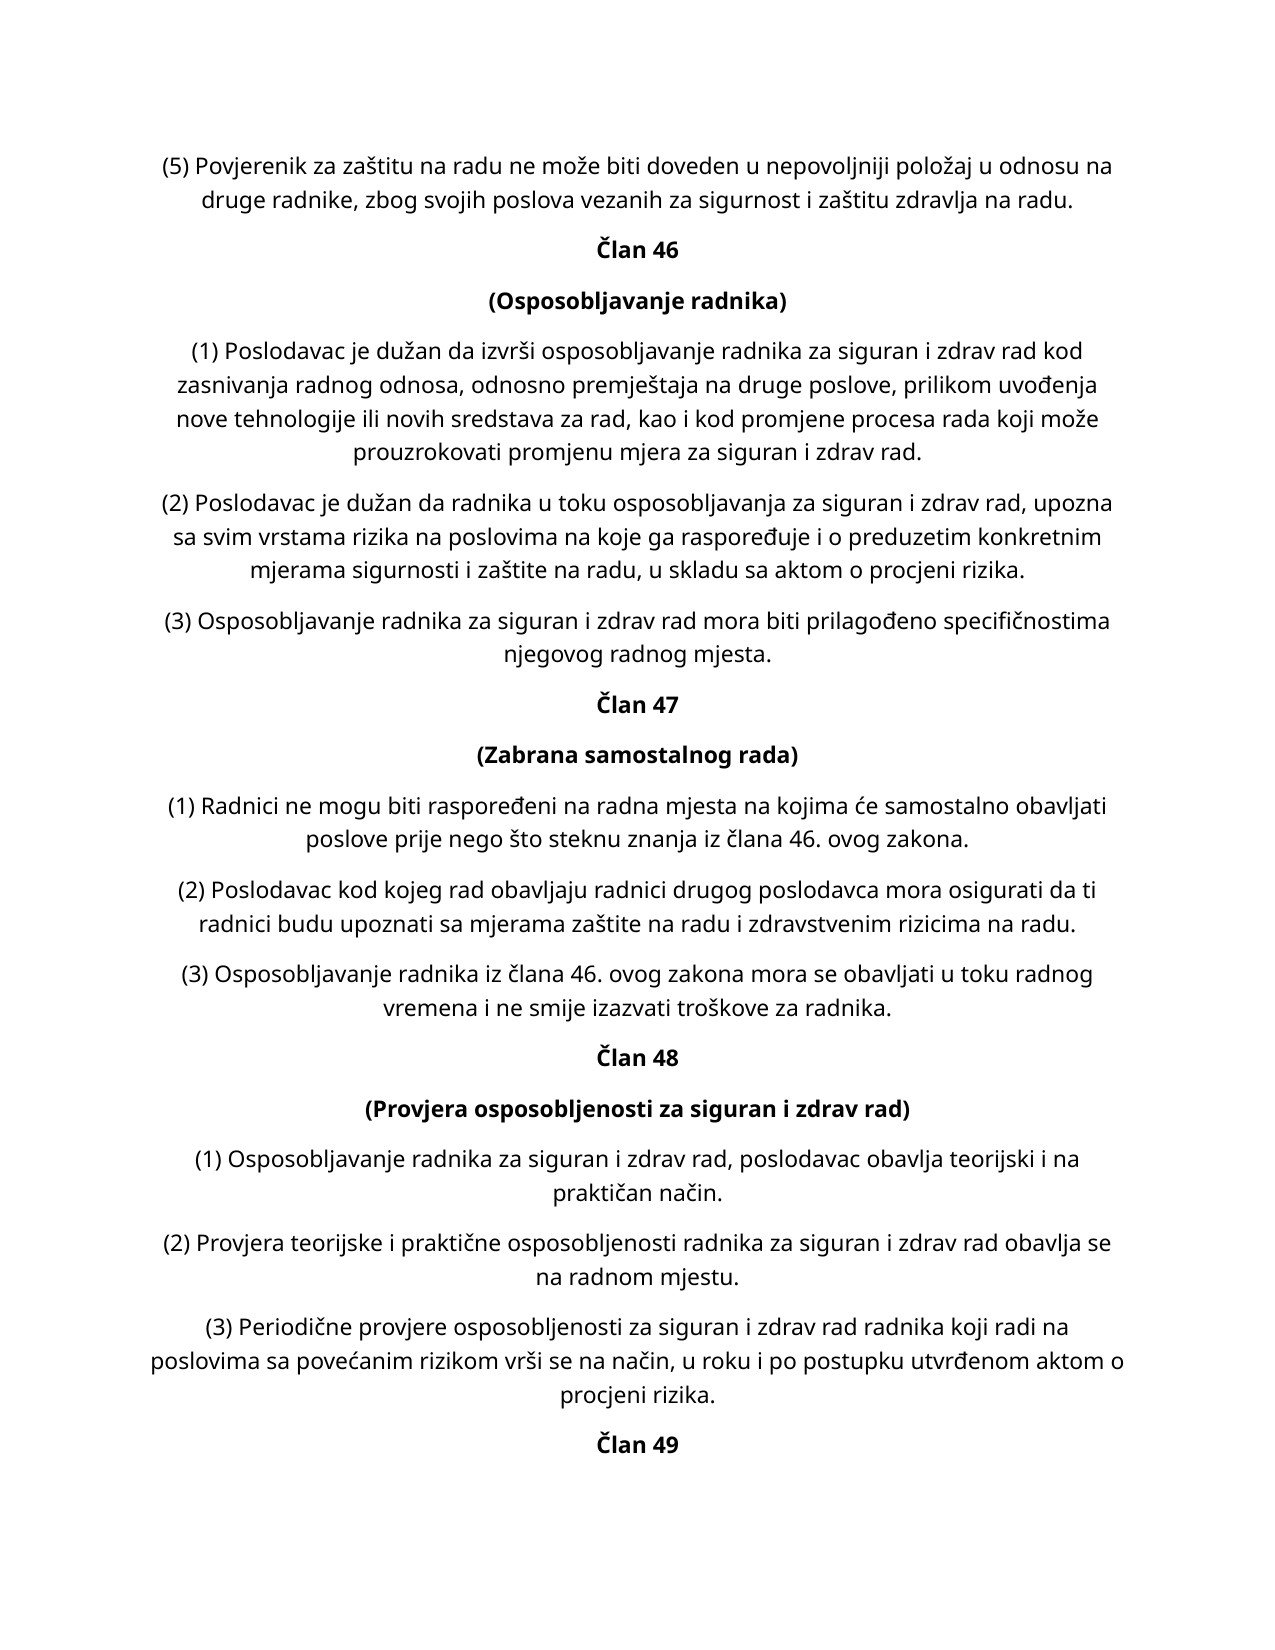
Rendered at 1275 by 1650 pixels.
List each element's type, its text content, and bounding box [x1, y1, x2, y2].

text (2) Poslodavac je dužan da radnika u toku osposobljavanja za siguran i zdrav rad, upozna sa svim vrstama rizika na poslovima na koje ga raspoređuje i o preduzetim konkretnim mjerama sigurnosti i zaštite na radu, u skladu sa aktom o procjeni rizika. [150, 487, 1125, 585]
text Član 48 [150, 1042, 1125, 1073]
text (1) Osposobljavanje radnika za siguran i zdrav rad, poslodavac obavlja teorijski i na praktičan način. [150, 1143, 1125, 1208]
text (Zabrana samostalnog rada) [150, 739, 1125, 770]
text (Osposobljavanje radnika) [150, 284, 1125, 316]
text (5) Povjerenik za zaštitu na radu ne može biti doveden u nepovoljniji položaj u odnosu na druge radnike, zbog svojih poslova vezanih za sigurnost i zaštitu zdravlja na radu. [150, 150, 1125, 215]
text (3) Osposobljavanje radnika iz člana 46. ovog zakona mora se obavljati u toku radnog vremena i ne smije izazvati troškove za radnika. [150, 958, 1125, 1023]
text (1) Radnici ne mogu biti raspoređeni na radna mjesta na kojima će samostalno obavljati poslove prije nego što steknu znanja iz člana 46. ovog zakona. [150, 789, 1125, 854]
text (2) Poslodavac kod kojeg rad obavljaju radnici drugog poslodavca mora osigurati da ti radnici budu upoznati sa mjerama zaštite na radu i zdravstvenim rizicima na radu. [150, 874, 1125, 939]
text (3) Periodične provjere osposobljenosti za siguran i zdrav rad radnika koji radi na poslovima sa povećanim rizikom vrši se na način, u roku i po postupku utvrđenom aktom o procjeni rizika. [150, 1311, 1125, 1410]
text (Provjera osposobljenosti za siguran i zdrav rad) [150, 1092, 1125, 1124]
text Član 49 [150, 1429, 1125, 1460]
text Član 47 [150, 689, 1125, 720]
text Član 46 [150, 234, 1125, 265]
text (2) Provjera teorijske i praktične osposobljenosti radnika za siguran i zdrav rad obavlja se na radnom mjestu. [150, 1227, 1125, 1292]
text (1) Poslodavac je dužan da izvrši osposobljavanje radnika za siguran i zdrav rad kod zasnivanja radnog odnosa, odnosno premještaja na druge poslove, prilikom uvođenja nove tehnologije ili novih sredstava za rad, kao i kod promjene procesa rada koji može prouzrokovati promjenu mjera za siguran i zdrav rad. [150, 335, 1125, 467]
text (3) Osposobljavanje radnika za siguran i zdrav rad mora biti prilagođeno specifičnostima njegovog radnog mjesta. [150, 604, 1125, 669]
